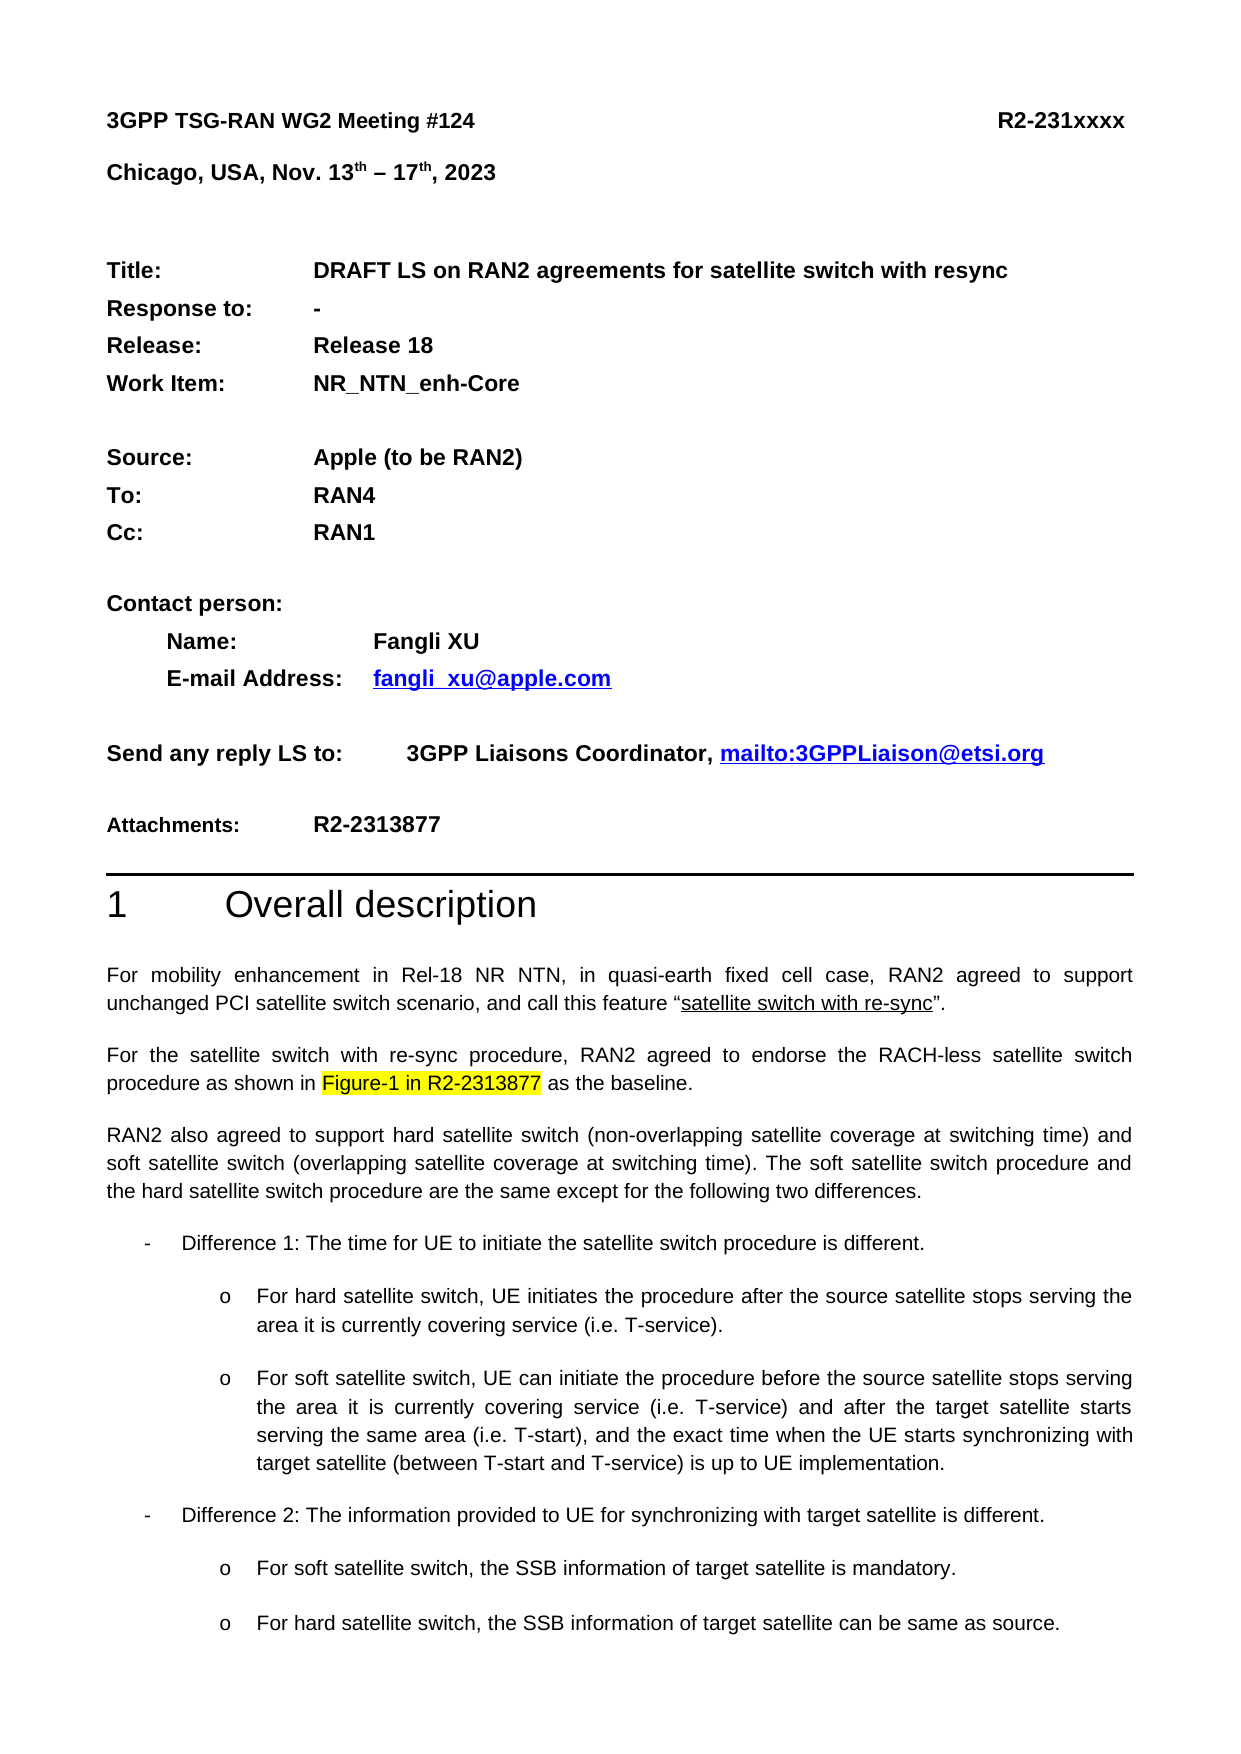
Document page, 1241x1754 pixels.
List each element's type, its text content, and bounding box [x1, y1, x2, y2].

text Send any reply LS to: 3GPP Liaisons Coordinator, mailto:3GPPLiaison@etsi.org [106, 739, 1134, 766]
text E-mail Address: fangli_xu@apple.com [166, 664, 1134, 692]
list Difference 2: The information provided to UE for synchronizing with target satellite is different. [144, 1503, 1134, 1527]
text Chicago, USA, Nov. 13th – 17th, 2023 [106, 158, 1134, 185]
text Cc: RAN1 [106, 518, 1134, 546]
text Attachments: R2-2313877 [106, 811, 1134, 838]
text Source: Apple (to be RAN2) [106, 444, 1134, 471]
list For soft satellite switch, the SSB information of target satellite is mandatory. [219, 1556, 1134, 1582]
text To: RAN4 [106, 481, 1134, 508]
text For mobility enhancement in Rel-18 NR NTN, in quasi-earth fixed cell case, RAN2 agreed to support unchanged PCI satellite switch scenario, and call this feature “satellite switch with re-sync”. [106, 963, 1134, 1014]
text For the satellite switch with re-sync procedure, RAN2 agreed to endorse the RACH-less satellite switch procedure as shown in Figure-1 in R2-2313877 as the baseline. [106, 1043, 1134, 1095]
text Contact person: [106, 590, 1134, 617]
text Work Item: NR_NTN_enh-Core [106, 369, 1134, 396]
text Title: DRAFT LS on RAN2 agreements for satellite switch with resync [106, 257, 1134, 284]
list For hard satellite switch, the SSB information of target satellite can be same as source. [219, 1611, 1134, 1636]
list Difference 1: The time for UE to initiate the satellite switch procedure is different. [144, 1231, 1134, 1255]
list For hard satellite switch, UE initiates the procedure after the source satellite stops serving the area it is currently covering service (i.e. T-service). [219, 1284, 1134, 1337]
subtitle 1 Overall description [106, 876, 1134, 925]
text Response to: - [106, 294, 1134, 321]
list For soft satellite switch, UE can initiate the procedure before the source satellite stops serving the area it is currently covering service (i.e. T-service) and after the target satellite starts serving the same area (i.e. T-start), and the exact time when the UE starts synchronizing with target satellite (between T-start and T-service) is up to UE implementation. [219, 1366, 1134, 1474]
text RAN2 also agreed to support hard satellite switch (non-overlapping satellite coverage at switching time) and soft satellite switch (overlapping satellite coverage at switching time). The soft satellite switch procedure and the hard satellite switch procedure are the same except for the following two differences. [106, 1123, 1134, 1203]
text Name: Fangli XU [166, 627, 1134, 654]
text 3GPP TSG-RAN WG2 Meeting #124 R2-231xxxx [106, 106, 1134, 133]
text Release: Release 18 [106, 331, 1134, 358]
